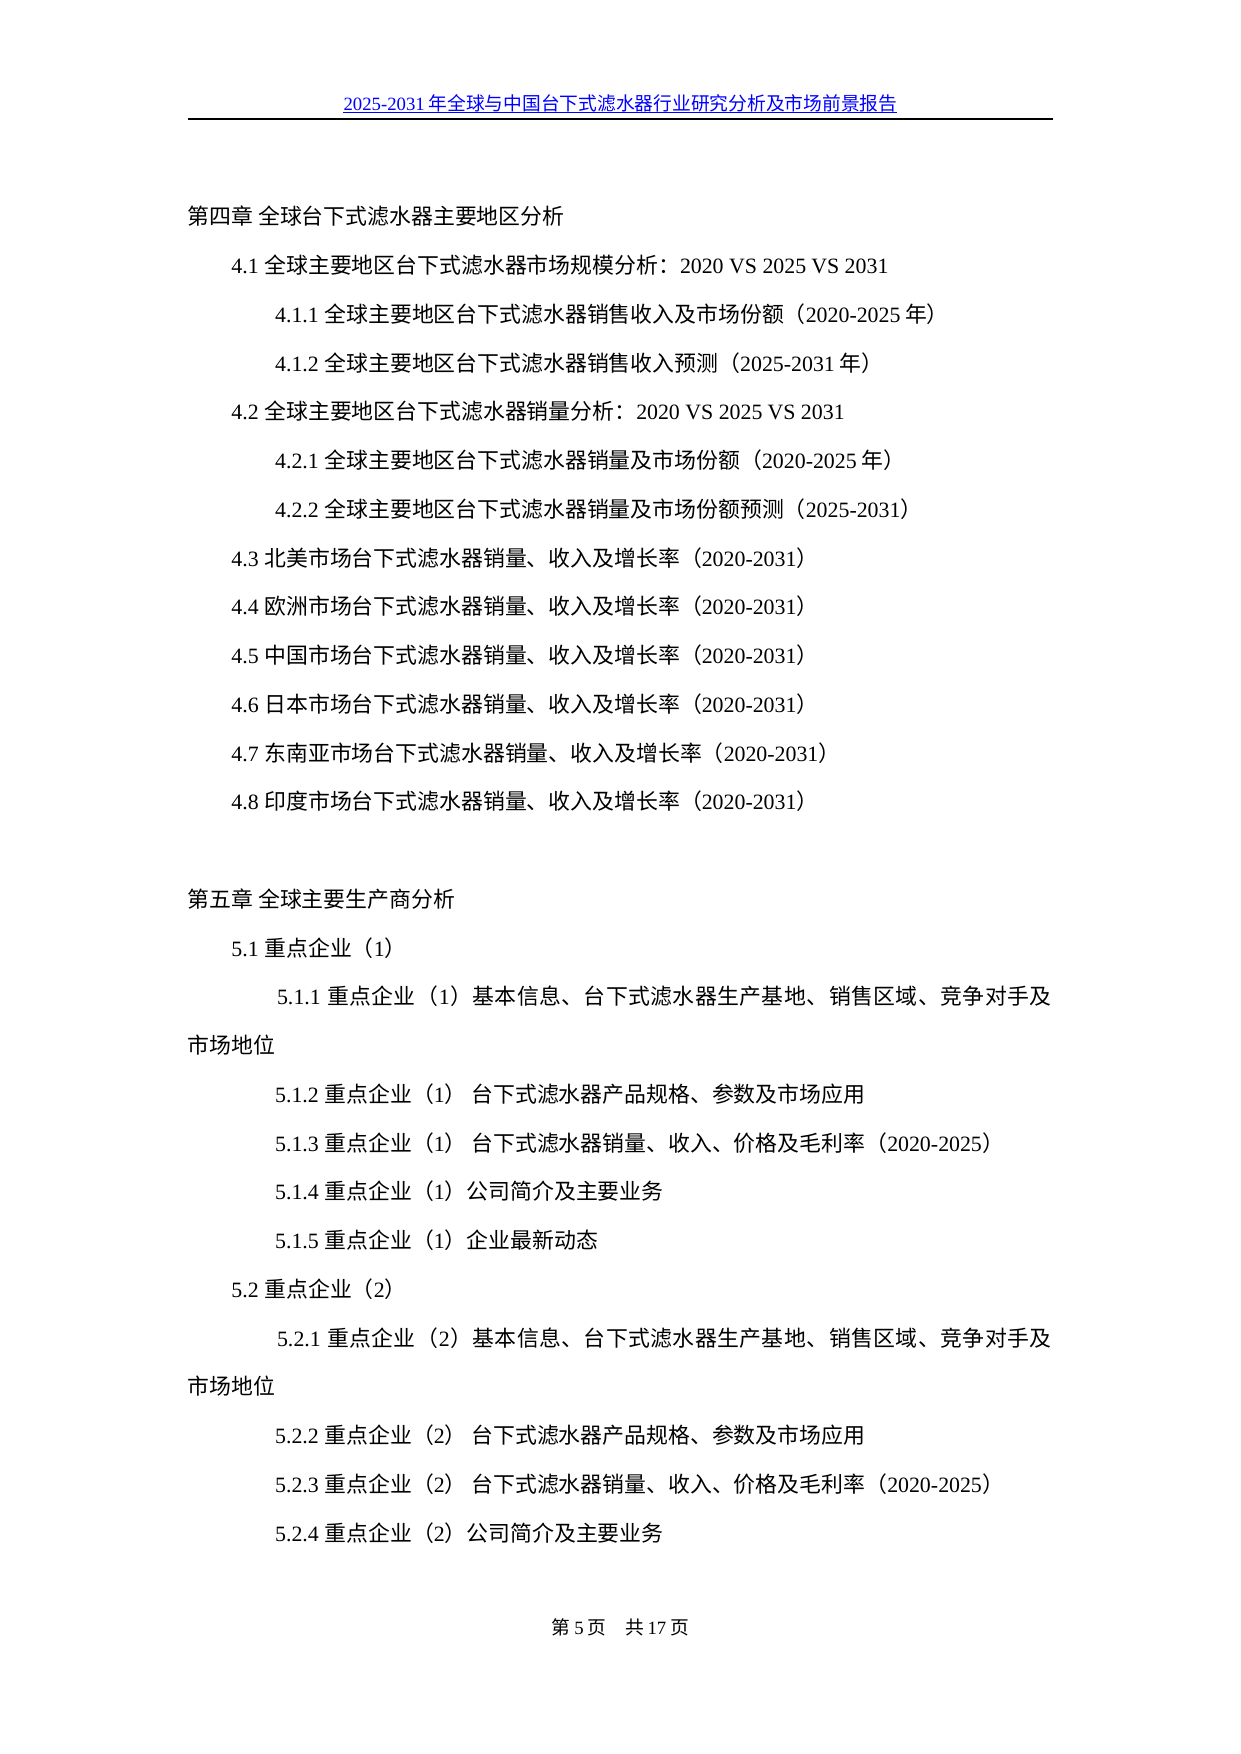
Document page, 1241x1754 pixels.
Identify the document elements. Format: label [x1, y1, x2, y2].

text [187, 150, 1053, 1548]
